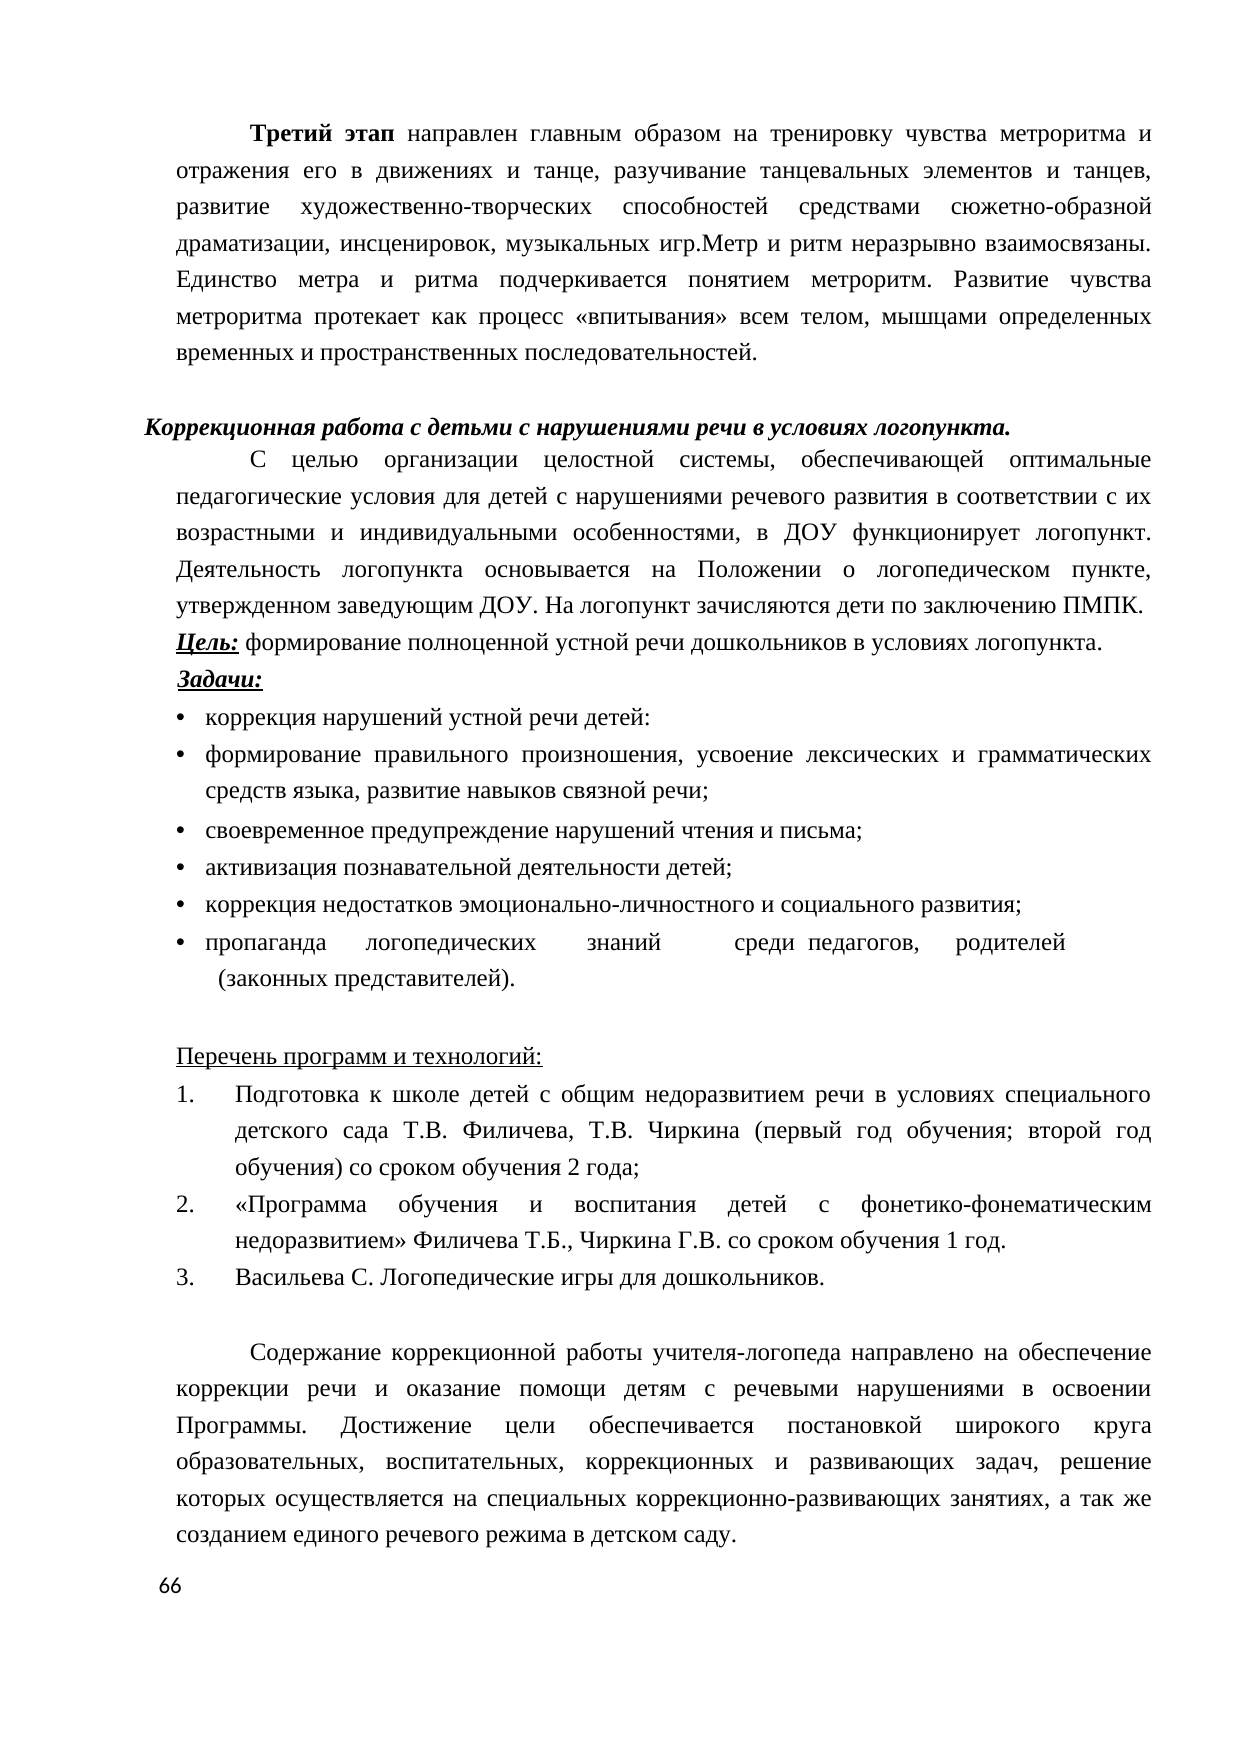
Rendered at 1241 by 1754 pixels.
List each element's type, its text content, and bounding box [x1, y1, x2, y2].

list формирование правильного произношения, усвоение лексических и грамматических средств языка, развитие навыков связной речи; [176, 739, 1152, 804]
list Подготовка к школе детей с общим недоразвитием речи в условиях специального детского сада Т.В. Филичева, Т.В. Чиркина (первый год обучения; второй год обучения) со сроком обучения 2 года; [176, 1079, 1152, 1181]
list Васильева С. Логопедические игры для дошкольников. [176, 1262, 1152, 1291]
text Перечень программ и технологий: [176, 1041, 1171, 1070]
text Задачи: [177, 664, 1171, 693]
list пропаганда логопедических знаний среди педагогов, родителей (законных представителей). [176, 926, 1152, 992]
text Коррекционная работа с детьми с нарушениями речи в условиях логопункта. [144, 412, 1171, 441]
list своевременное предупреждение нарушений чтения и письма; [176, 815, 1152, 844]
text Цель: формирование полноценной устной речи дошкольников в условиях логопункта. [176, 627, 1152, 656]
text Содержание коррекционной работы учителя-логопеда направлено на обеспечение коррекции речи и оказание помощи детям с речевыми нарушениями в освоении Программы. Достижение цели обеспечивается постановкой широкого круга образовательных, воспитательных, коррекционных и развивающих задач, решение которых осуществляется на специальных коррекционно-развивающих занятиях, а так же созданием единого речевого режима в детском саду. [176, 1337, 1152, 1548]
list коррекция недостатков эмоционально-личностного и социального развития; [176, 889, 1152, 918]
text С целью организации целостной системы, обеспечивающей оптимальные педагогические условия для детей с нарушениями речевого развития в соответствии с их возрастными и индивидуальными особенностями, в ДОУ функционирует логопункт. Деятельность логопункта основывается на Положении о логопедическом пункте, утвержденном заведующим ДОУ. На логопункт зачисляются дети по заключению ПМПК. [176, 444, 1152, 619]
list активизация познавательной деятельности детей; [176, 852, 1152, 881]
text Третий этап направлен главным образом на тренировку чувства метроритма и отражения его в движениях и танце, разучивание танцевальных элементов и танцев, развитие художественно-творческих способностей средствами сюжетно-образной драматизации, инсценировок, музыкальных игр.Метр и ритм неразрывно взаимосвязаны. Единство метра и ритма подчеркивается понятием метроритм. Развитие чувства метроритма протекает как процесс «впитывания» всем телом, мышцами определенных временных и пространственных последовательностей. [176, 118, 1152, 366]
list коррекция нарушений устной речи детей: [176, 702, 1152, 731]
list «Программа обучения и воспитания детей с фонетико-фонематическим недоразвитием» Филичева Т.Б., Чиркина Г.В. со сроком обучения 1 год. [176, 1189, 1152, 1254]
